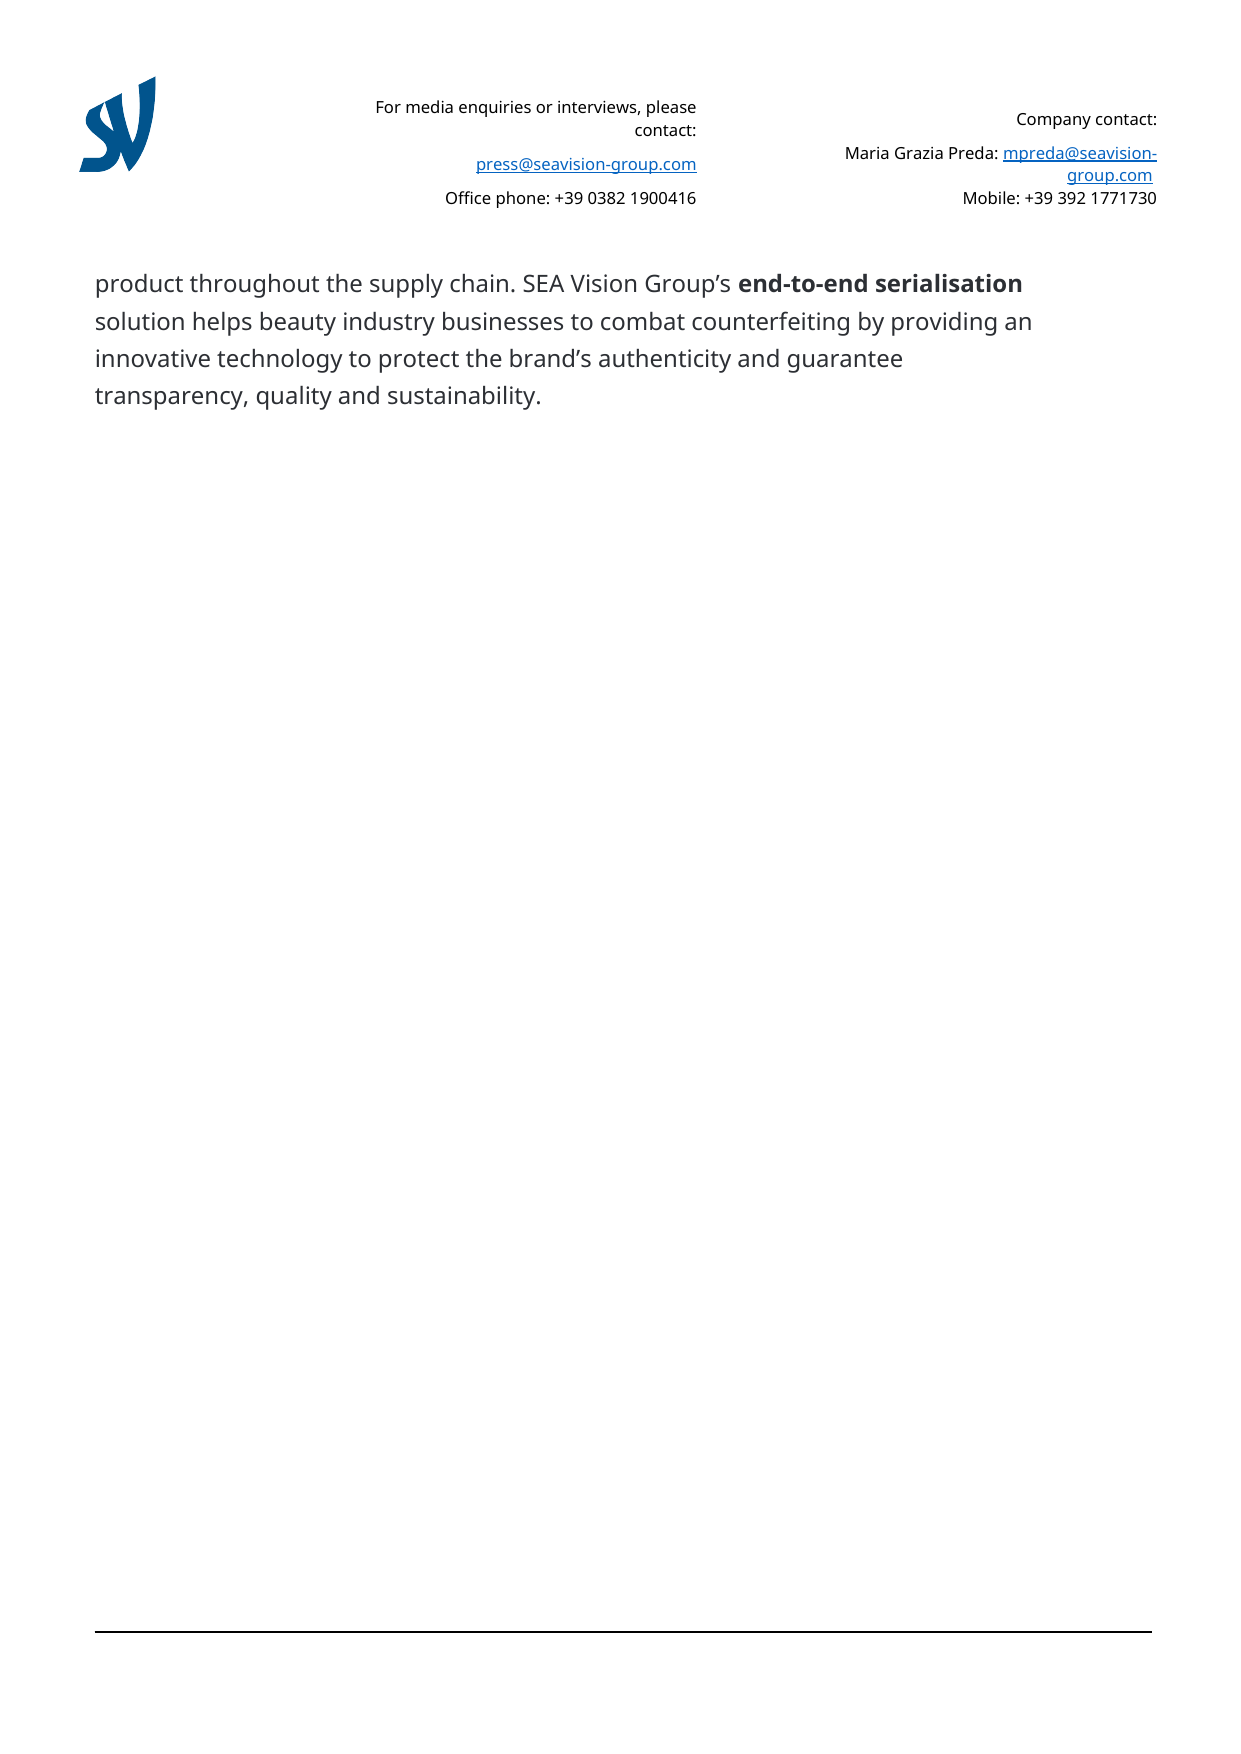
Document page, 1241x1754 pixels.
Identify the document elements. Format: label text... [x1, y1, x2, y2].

picture [79, 76, 170, 172]
